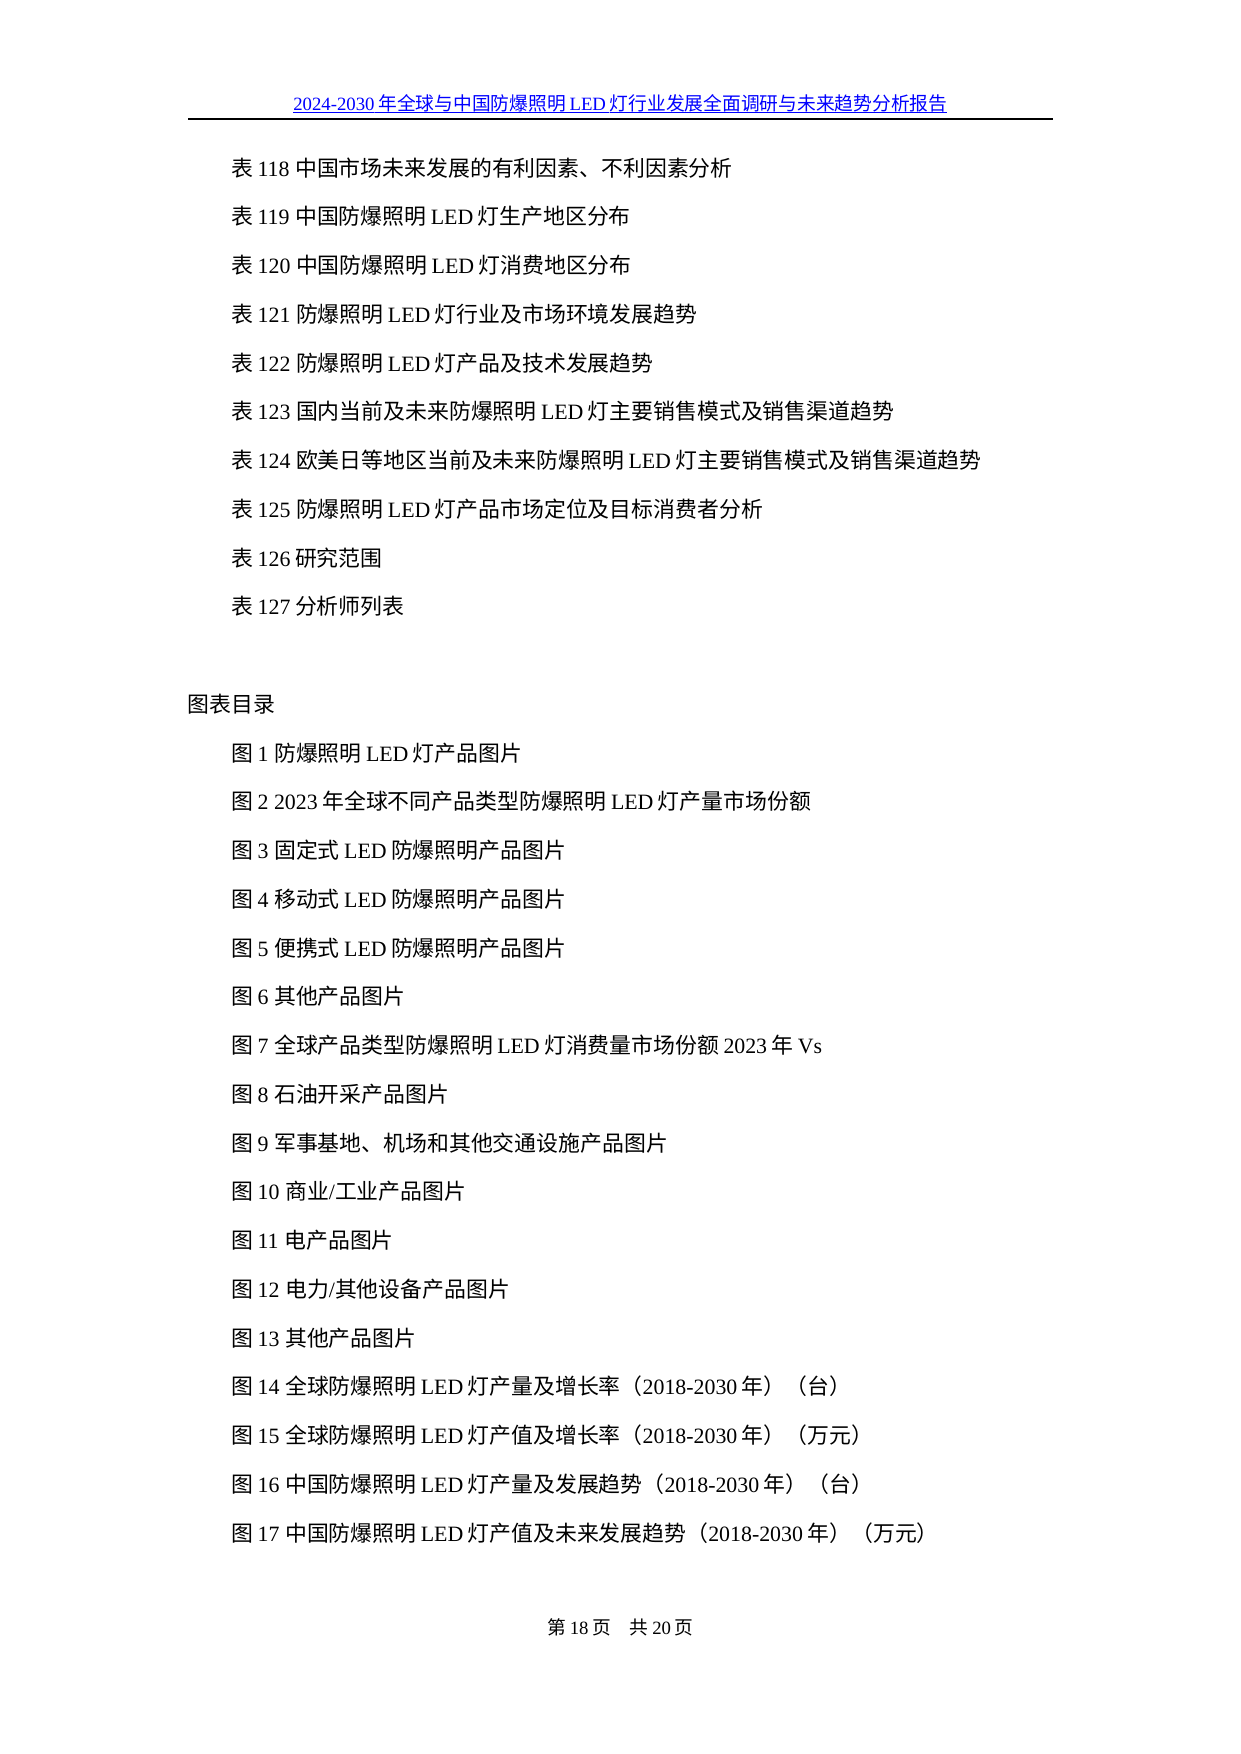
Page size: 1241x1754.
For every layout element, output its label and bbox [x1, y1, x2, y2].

text [187, 150, 1053, 1548]
